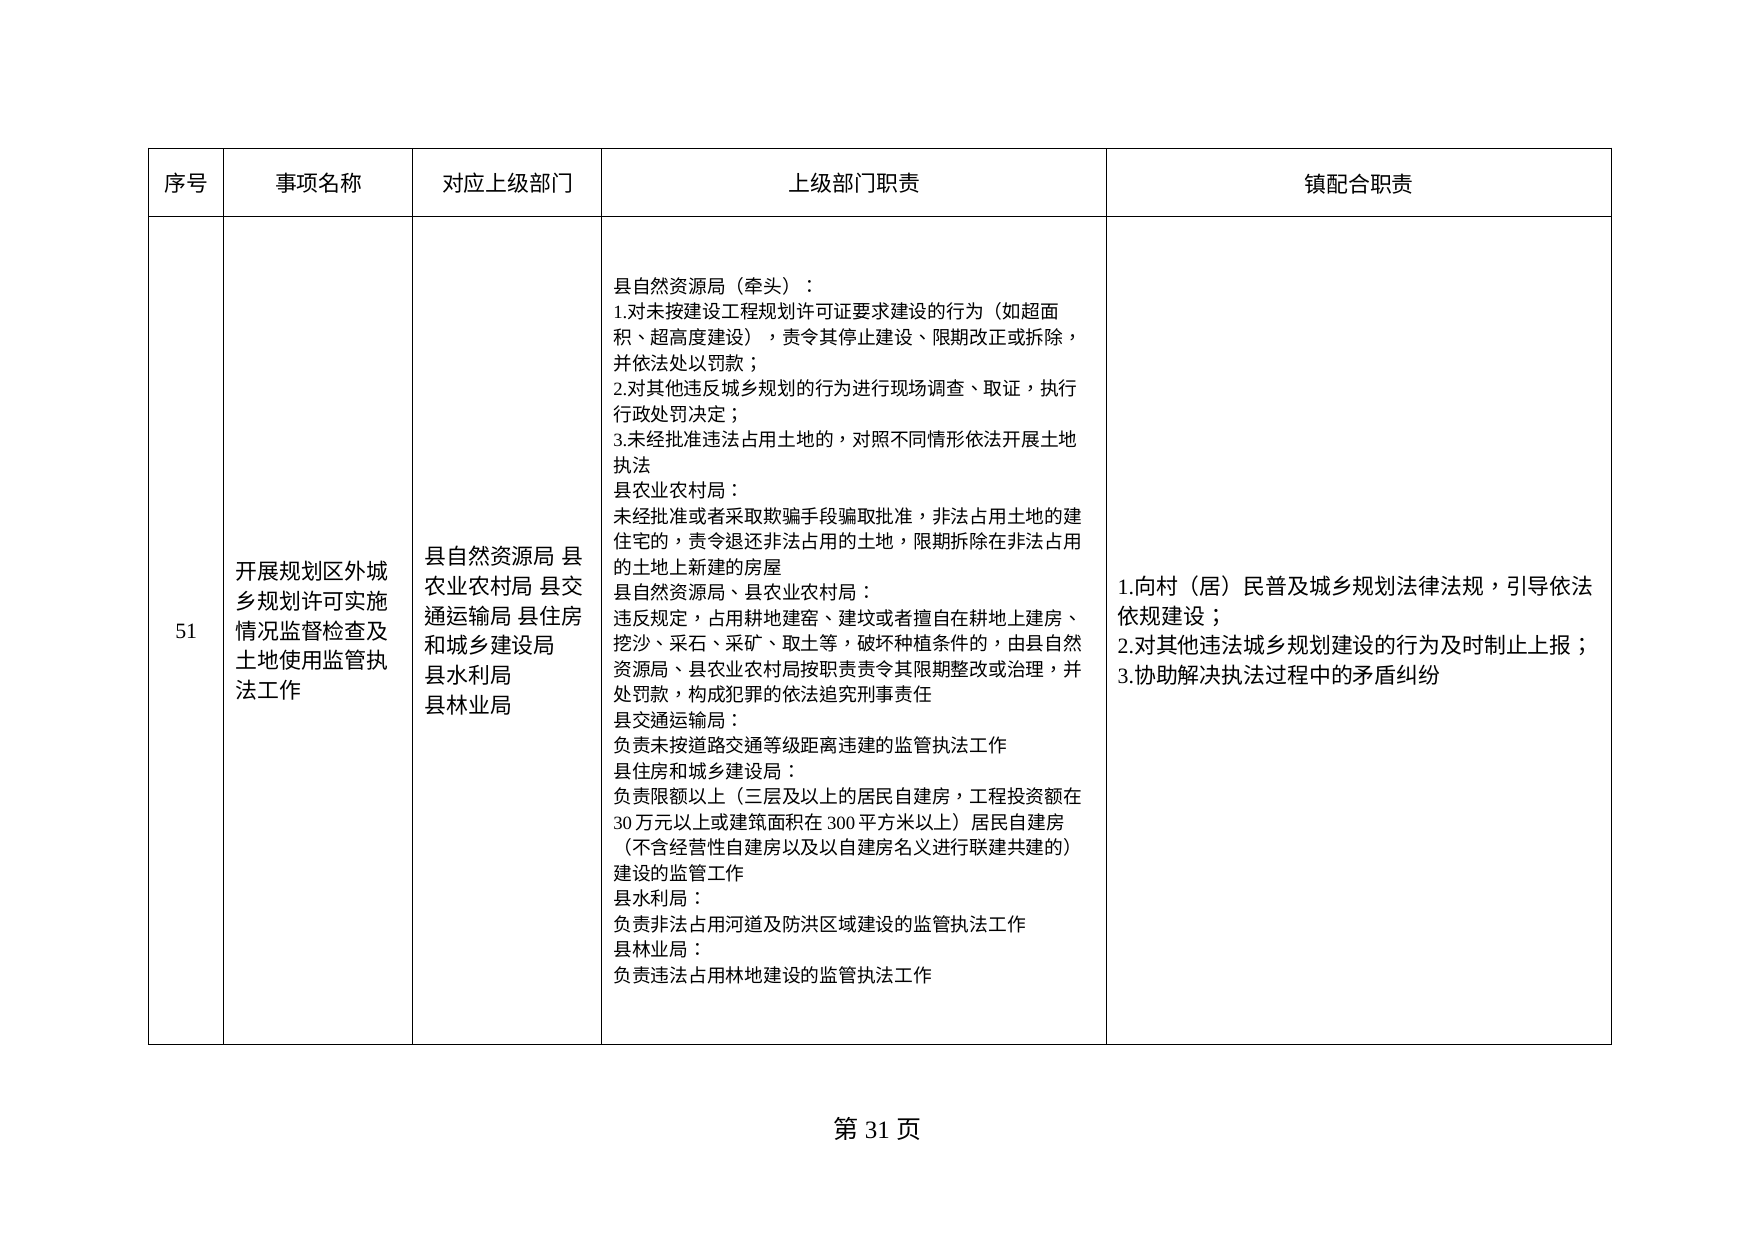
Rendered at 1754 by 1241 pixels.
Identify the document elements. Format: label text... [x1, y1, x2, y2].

table_cell 1.向村（居）民普及城乡规划法律法规，引导依法依规建设； 2.对其他违法城乡规划建设的行为及时制止上报； 3.协助解决执法过程中的矛盾纠纷 [1107, 217, 1611, 1044]
table_header 上级部门职责 [602, 149, 1106, 216]
table_cell 县自然资源局 县农业农村局 县交通运输局 县住房和城乡建设局 县水利局 县林业局 [413, 217, 601, 1044]
table_cell 县自然资源局（牵头）： 1.对未按建设工程规划许可证要求建设的行为（如超面积、超高度建设），责令其停止建设、限期改正或拆除，并依法处以罚款； 2.对其他违反城乡规划的行为进行现场调查、取证，执行行政处罚决定； 3.未经批准违法占用土地的，对照不同情形依法开展土地执法 县农业农村局： 未经批准或者采取欺骗手段骗取批准，非法占用土地的建住宅的，责令退还非法占用的土地，限期拆除在非法占用的土地上新建的房屋 县自然资源局、县农业农村局： 违反规定，占用耕地建窑、建坟或者擅自在耕地上建房、挖沙、采石、采矿、取土等，破坏种植条件的，由县自然资源局、县农业农村局按职责责令其限期整改或治理，并处罚款，构成犯罪的依法追究刑事责任 县交通运输局： 负责未按道路交通等级距离违建的监管执法工作 县住房和城乡建设局： 负责限额以上（三层及以上的居民自建房，工程投资额在30万元以上或建筑面积在300平方米以上）居民自建房（不含经营性自建房以及以自建房名义进行联建共建的）建设的监管工作 县水利局： 负责非法占用河道及防洪区域建设的监管执法工作 县林业局： 负责违法占用林地建设的监管执法工作 [602, 217, 1106, 1044]
table_header 对应上级部门 [413, 149, 601, 216]
table_header 事项名称 [224, 149, 412, 216]
table_header 序号 [149, 149, 223, 216]
table_cell 51 [149, 217, 223, 1044]
table_cell 开展规划区外城乡规划许可实施情况监督检查及土地使用监管执法工作 [224, 217, 412, 1044]
table_header 镇配合职责 [1107, 149, 1611, 216]
